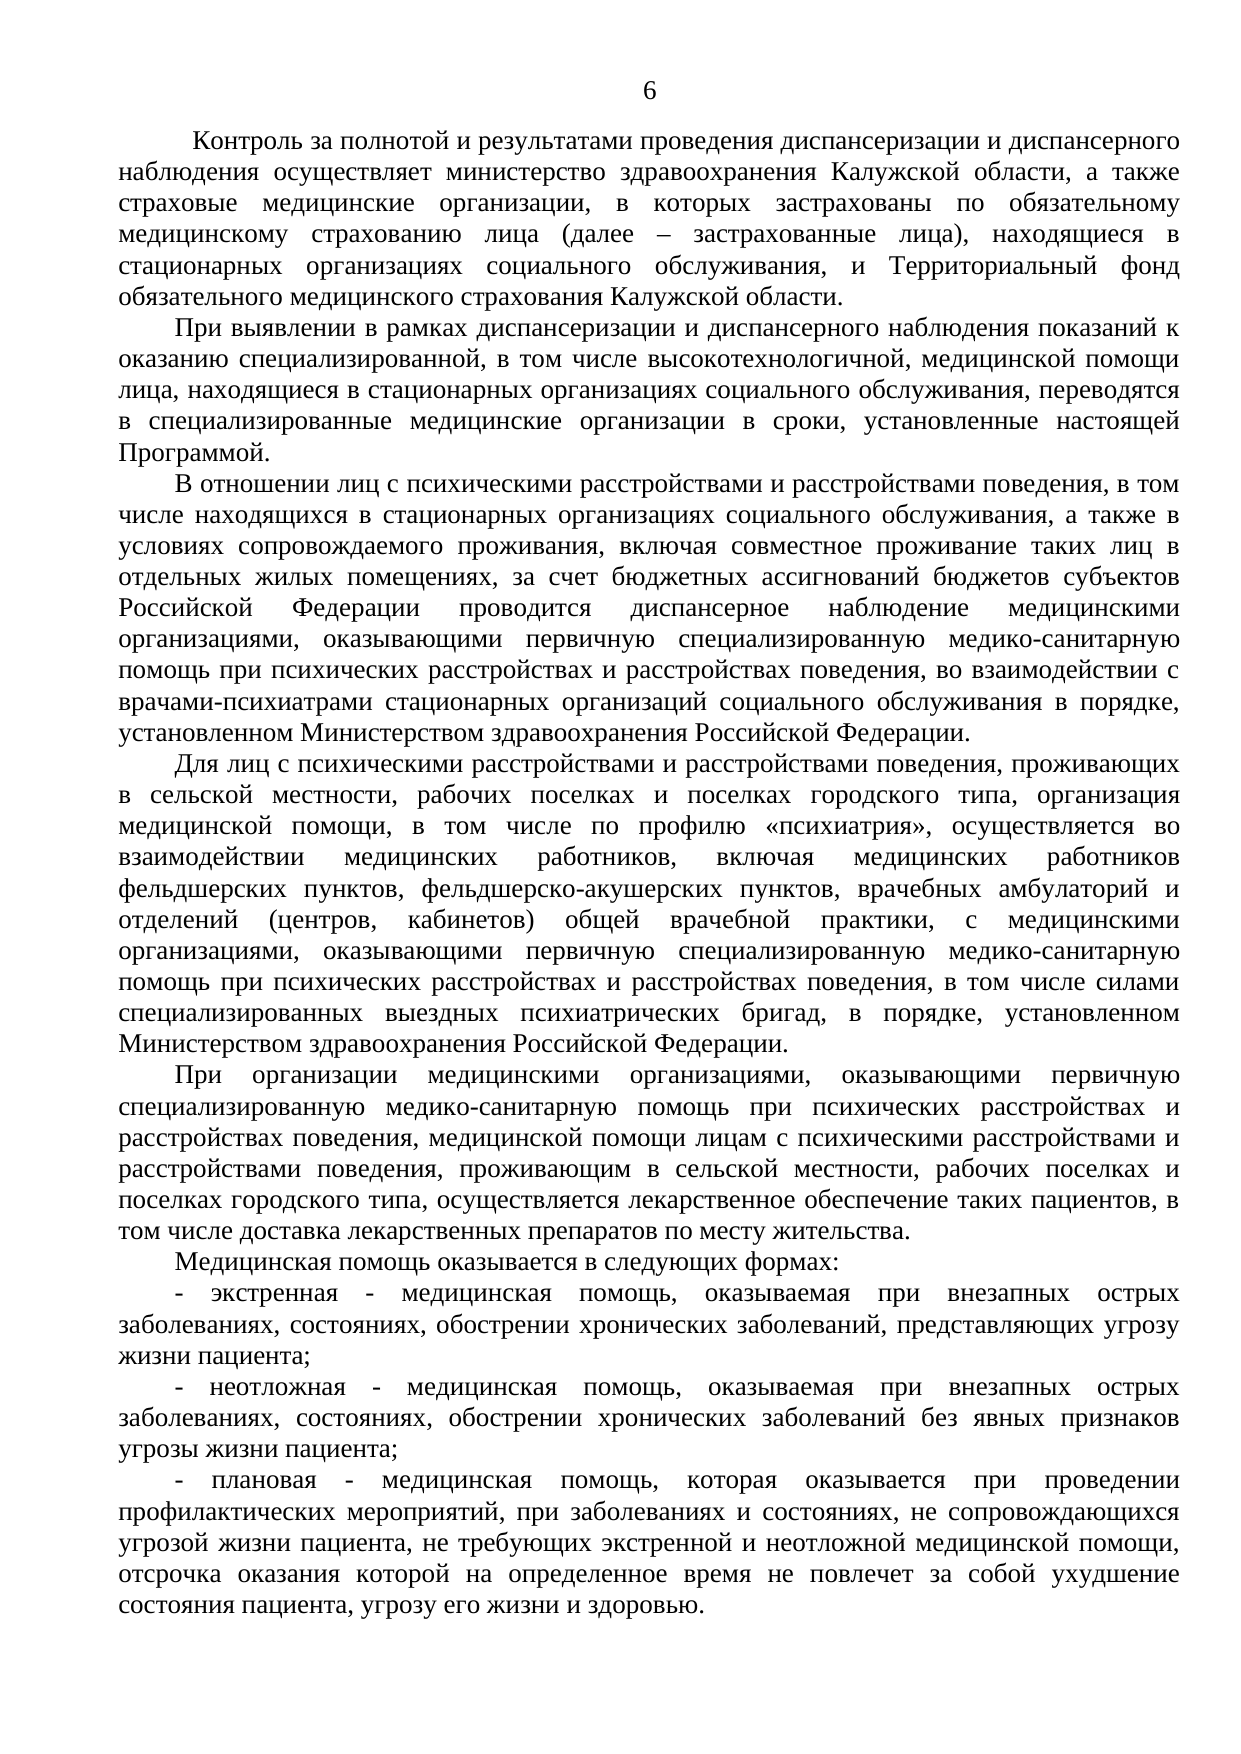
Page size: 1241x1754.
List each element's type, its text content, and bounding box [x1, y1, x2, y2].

text Для лиц с психическими расстройствами и расстройствами поведения, проживающих в сельской местности, рабочих поселках и поселках городского типа, организация медицинской помощи, в том числе по профилю «психиатрия», осуществляется во взаимодействии медицинских работников, включая медицинских работников фельдшерских пунктов, фельдшерско-акушерских пунктов, врачебных амбулаторий и отделений (центров, кабинетов) общей врачебной практики, с медицинскими организациями, оказывающими первичную специализированную медико-санитарную помощь при психических расстройствах и расстройствах поведения, в том числе силами специализированных выездных психиатрических бригад, в порядке, установленном Министерством здравоохранения Российской Федерации. [118, 747, 1181, 1058]
text Медицинская помощь оказывается в следующих формах: [118, 1245, 1181, 1277]
text - неотложная - медицинская помощь, оказываемая при внезапных острых заболеваниях, состояниях, обострении хронических заболеваний без явных признаков угрозы жизни пациента; [118, 1370, 1181, 1463]
text При выявлении в рамках диспансеризации и диспансерного наблюдения показаний к оказанию специализированной, в том числе высокотехнологичной, медицинской помощи лица, находящиеся в стационарных организациях социального обслуживания, переводятся в специализированные медицинские организации в сроки, установленные настоящей Программой. [118, 311, 1181, 467]
text - экстренная - медицинская помощь, оказываемая при внезапных острых заболеваниях, состояниях, обострении хронических заболеваний, представляющих угрозу жизни пациента; [118, 1277, 1181, 1370]
text В отношении лиц с психическими расстройствами и расстройствами поведения, в том числе находящихся в стационарных организациях социального обслуживания, а также в условиях сопровождаемого проживания, включая совместное проживание таких лиц в отдельных жилых помещениях, за счет бюджетных ассигнований бюджетов субъектов Российской Федерации проводится диспансерное наблюдение медицинскими организациями, оказывающими первичную специализированную медико-санитарную помощь при психических расстройствах и расстройствах поведения, во взаимодействии с врачами-психиатрами стационарных организаций социального обслуживания в порядке, установленном Министерством здравоохранения Российской Федерации. [118, 467, 1181, 747]
text Контроль за полнотой и результатами проведения диспансеризации и диспансерного наблюдения осуществляет министерство здравоохранения Калужской области, а также страховые медицинские организации, в которых застрахованы по обязательному медицинскому страхованию лица (далее – застрахованные лица), находящиеся в стационарных организациях социального обслуживания, и Территориальный фонд обязательного медицинского страхования Калужской области. [118, 124, 1181, 311]
text - плановая - медицинская помощь, которая оказывается при проведении профилактических мероприятий, при заболеваниях и состояниях, не сопровождающихся угрозой жизни пациента, не требующих экстренной и неотложной медицинской помощи, отсрочка оказания которой на определенное время не повлечет за собой ухудшение состояния пациента, угрозу его жизни и здоровью. [118, 1463, 1181, 1619]
text При организации медицинскими организациями, оказывающими первичную специализированную медико-санитарную помощь при психических расстройствах и расстройствах поведения, медицинской помощи лицам с психическими расстройствами и расстройствами поведения, проживающим в сельской местности, рабочих поселках и поселках городского типа, осуществляется лекарственное обеспечение таких пациентов, в том числе доставка лекарственных препаратов по месту жительства. [118, 1058, 1181, 1245]
